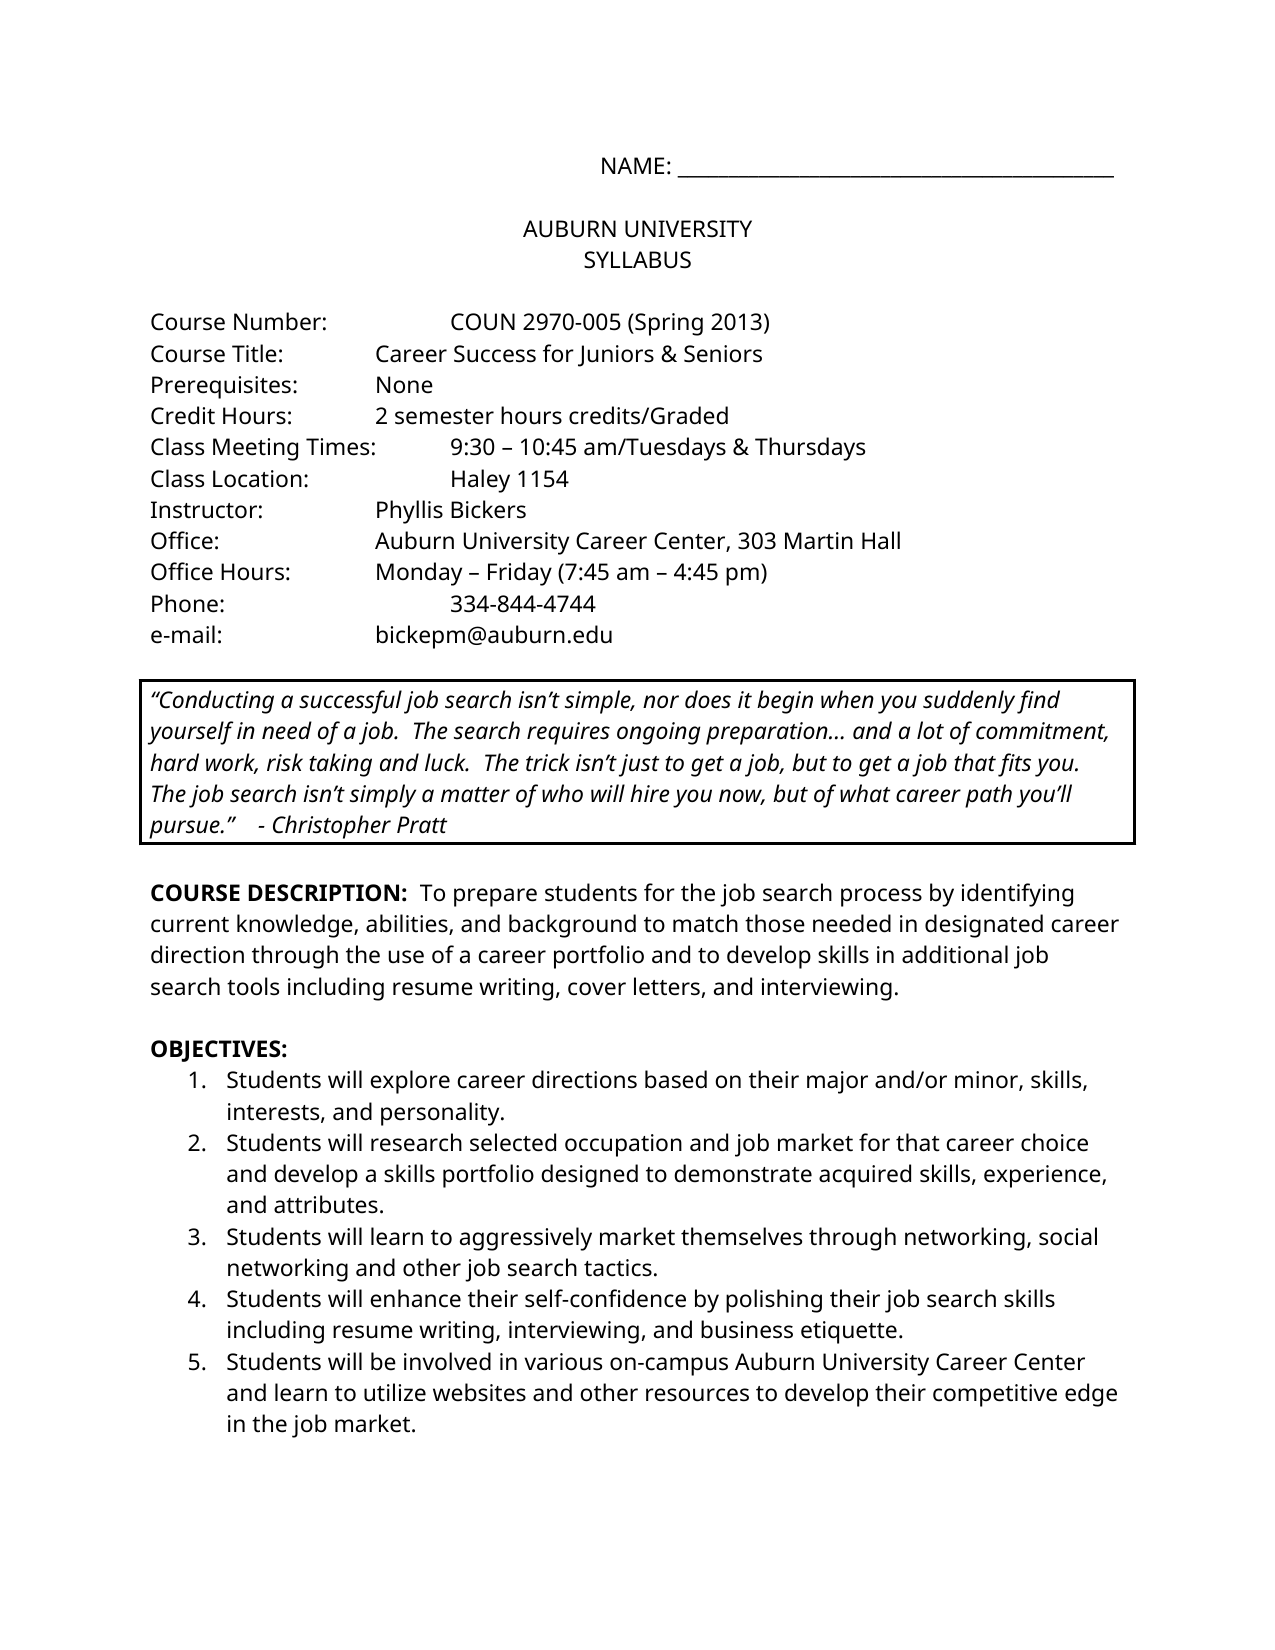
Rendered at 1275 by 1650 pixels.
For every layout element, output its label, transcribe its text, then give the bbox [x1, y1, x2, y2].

text Prerequisites: None [150, 369, 1125, 400]
text NAME: ___________________________________________ [600, 150, 1125, 181]
text SYLLABUS [150, 244, 1125, 275]
text Instructor: Phyllis Bickers [150, 494, 1125, 525]
text “Conducting a successful job search isn’t simple, nor does it begin when you suddenly find yourself in need of a job. The search requires ongoing preparation… and a lot of commitment, hard work, risk taking and luck. The trick isn’t just to get a job, but to get a job that fits you. The job search isn’t simply a matter of who will hire you now, but of what career path you’ll pursue.” - Christopher Pratt [142, 682, 1133, 842]
text COURSE DESCRIPTION: To prepare students for the job search process by identifying current knowledge, abilities, and background to match those needed in designated career direction through the use of a career portfolio and to develop skills in additional job search tools including resume writing, cover letters, and interviewing. [150, 877, 1125, 1002]
text Office Hours: Monday – Friday (7:45 am – 4:45 pm) [150, 556, 1125, 587]
list Students will explore career directions based on their major and/or minor, skills, interests, and personality. [187, 1064, 1125, 1127]
list Students will enhance their self-confidence by polishing their job search skills including resume writing, interviewing, and business etiquette. [187, 1283, 1125, 1345]
text Class Meeting Times: 9:30 – 10:45 am/Tuesdays & Thursdays [150, 431, 1125, 462]
list Students will research selected occupation and job market for that career choice and develop a skills portfolio designed to demonstrate acquired skills, experience, and attributes. [187, 1127, 1125, 1220]
text AUBURN UNIVERSITY [150, 212, 1125, 244]
text e-mail: bickepm@auburn.edu [150, 619, 1125, 650]
text Course Number: COUN 2970-005 (Spring 2013) [150, 306, 1125, 337]
text OBJECTIVES: [150, 1033, 1125, 1064]
list Students will learn to aggressively market themselves through networking, social networking and other job search tactics. [187, 1220, 1125, 1283]
text Course Title: Career Success for Juniors & Seniors [150, 337, 1125, 369]
text Phone: 334-844-4744 [150, 587, 1125, 619]
text Class Location: Haley 1154 [150, 462, 1125, 494]
text Office: Auburn University Career Center, 303 Martin Hall [150, 525, 1125, 556]
list Students will be involved in various on-campus Auburn University Career Center and learn to utilize websites and other resources to develop their competitive edge in the job market. [187, 1345, 1125, 1439]
text Credit Hours: 2 semester hours credits/Graded [150, 400, 1125, 431]
